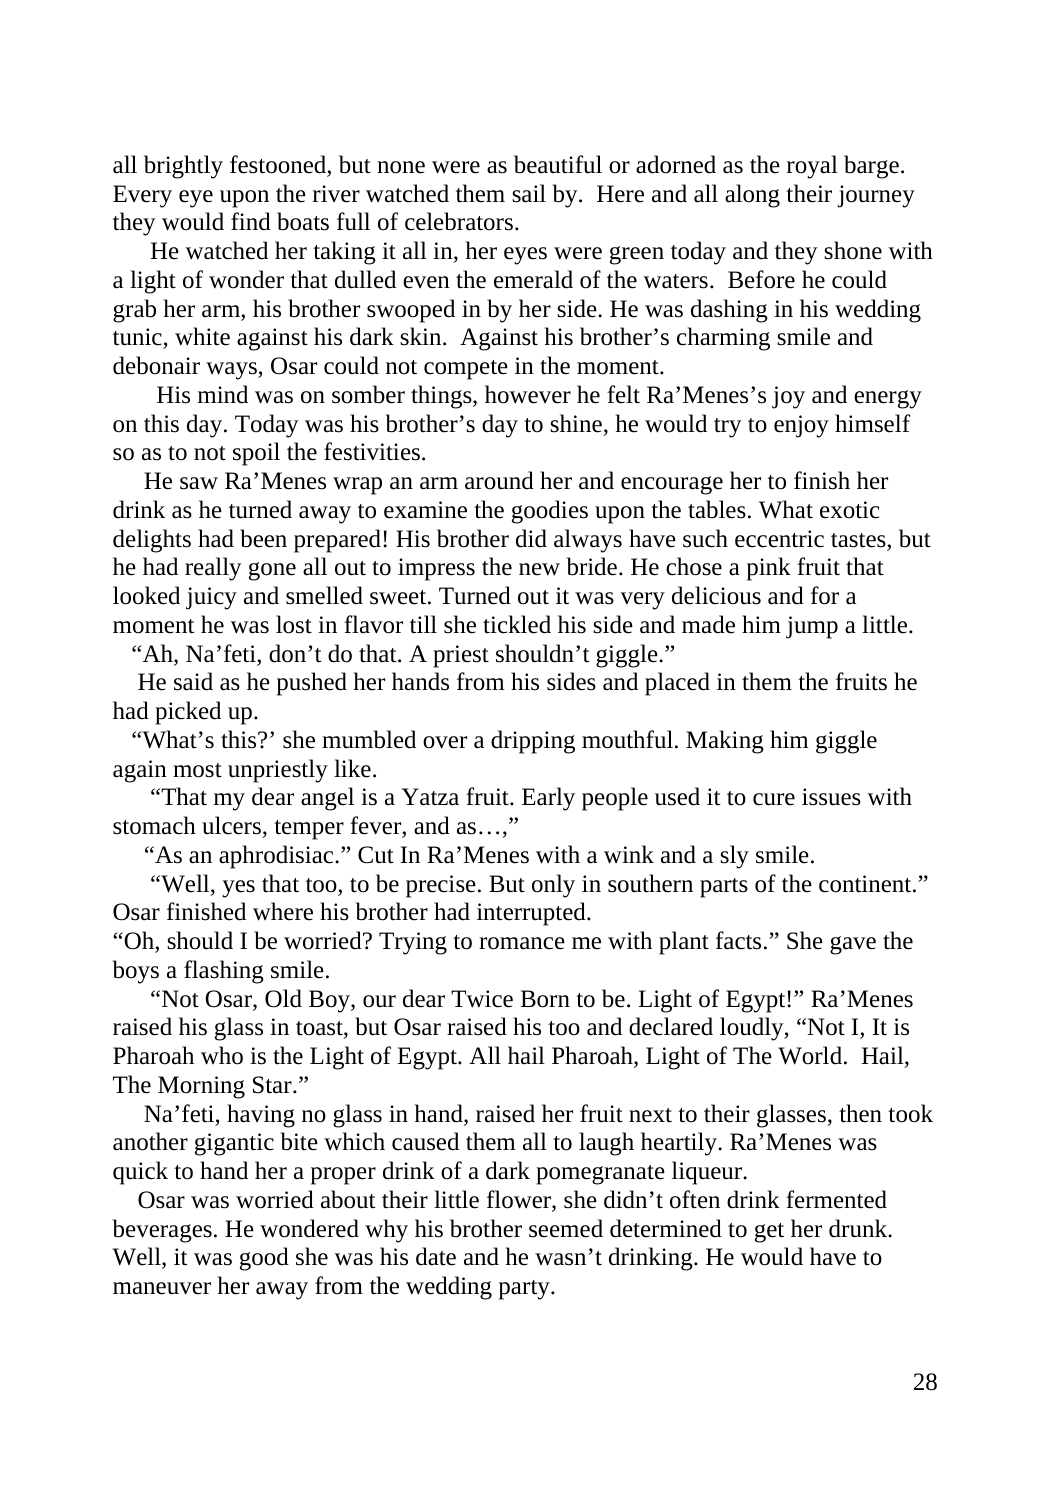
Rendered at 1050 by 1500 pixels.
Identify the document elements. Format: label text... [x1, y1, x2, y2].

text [112, 150, 937, 236]
text He said as he pushed her hands from his sides and placed in them the fruits he had picked up. [112, 667, 937, 725]
text “That my dear angel is a Yatza fruit. Early people used it to cure issues with stomach ulcers, temper fever, and as…,” [112, 782, 937, 840]
text He watched her taking it all in, her eyes were green today and they shone with a light of wonder that dulled even the emerald of the waters. Before he could grab her arm, his brother swooped in by her side. He was dashing in his wedding tunic, white against his dark skin. Against his brother’s charming smile and debonair ways, Osar could not compete in the moment. [112, 236, 937, 380]
text He saw Ra’Menes wrap an arm around her and encourage her to finish her drink as he turned away to examine the goodies upon the tables. What exotic delights had been prepared! His brother did always have such eccentric tastes, but he had really gone all out to impress the new bride. He chose a pink fruit that looked juicy and smelled sweet. Turned out it was very delicious and for a moment he was lost in flavor till she tickled his side and made him jump a little. [112, 466, 937, 639]
text “As an aphrodisiac.” Cut In Ra’Menes with a wink and a sly smile. [112, 840, 937, 869]
text Na’feti, having no glass in hand, raised her fruit next to their glasses, then took another gigantic bite which caused them all to laugh heartily. Ra’Menes was quick to hand her a proper drink of a dark pomegranate liqueur. [112, 1099, 937, 1185]
text “Ah, Na’feti, don’t do that. A priest shouldn’t giggle.” [112, 639, 937, 667]
text “Oh, should I be worried? Trying to romance me with plant facts.” She gave the boys a flashing smile. [112, 926, 937, 984]
text “Well, yes that too, to be precise. But only in southern parts of the continent.” Osar finished where his brother had interrupted. [112, 869, 937, 926]
text Osar was worried about their little flower, she didn’t often drink fermented beverages. He wondered why his brother seemed determined to get her drunk. Well, it was good she was his date and he wasn’t drinking. He would have to maneuver her away from the wedding party. [112, 1185, 937, 1300]
text “Not Osar, Old Boy, our dear Twice Born to be. Light of Egypt!” Ra’Menes raised his glass in toast, but Osar raised his too and declared loudly, “Not I, It is Pharoah who is the Light of Egypt. All hail Pharoah, Light of The World. Hail, The Morning Star.” [112, 984, 937, 1099]
text “What’s this?’ she mumbled over a dripping mouthful. Making him giggle again most unpriestly like. [112, 725, 937, 782]
text His mind was on somber things, however he felt Ra’Menes’s joy and energy on this day. Today was his brother’s day to shine, he would try to enjoy himself so as to not spoil the festivities. [112, 380, 937, 466]
